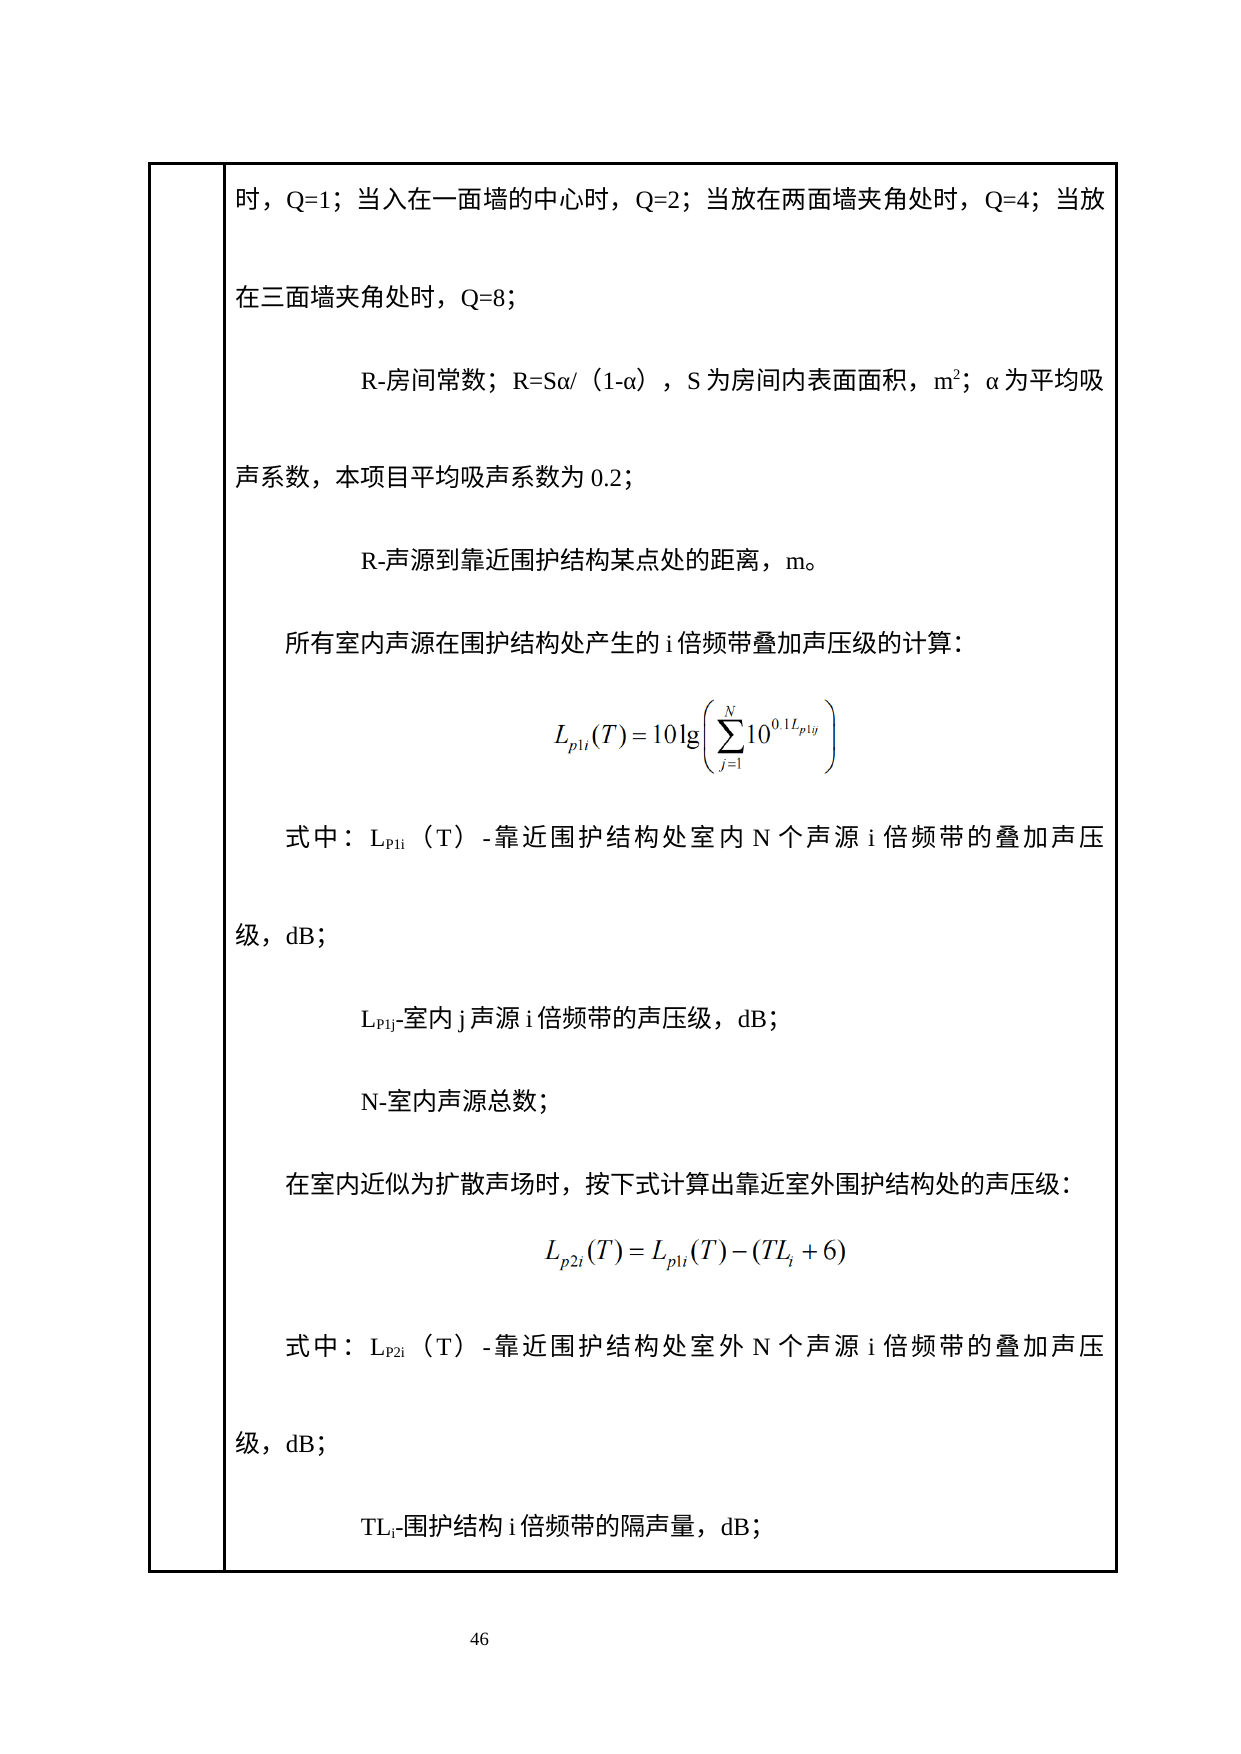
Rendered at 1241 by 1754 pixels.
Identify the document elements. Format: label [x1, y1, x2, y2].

picture [552, 692, 839, 775]
table_header [226, 165, 1115, 1570]
table_header [151, 165, 223, 1570]
picture [540, 1233, 852, 1273]
